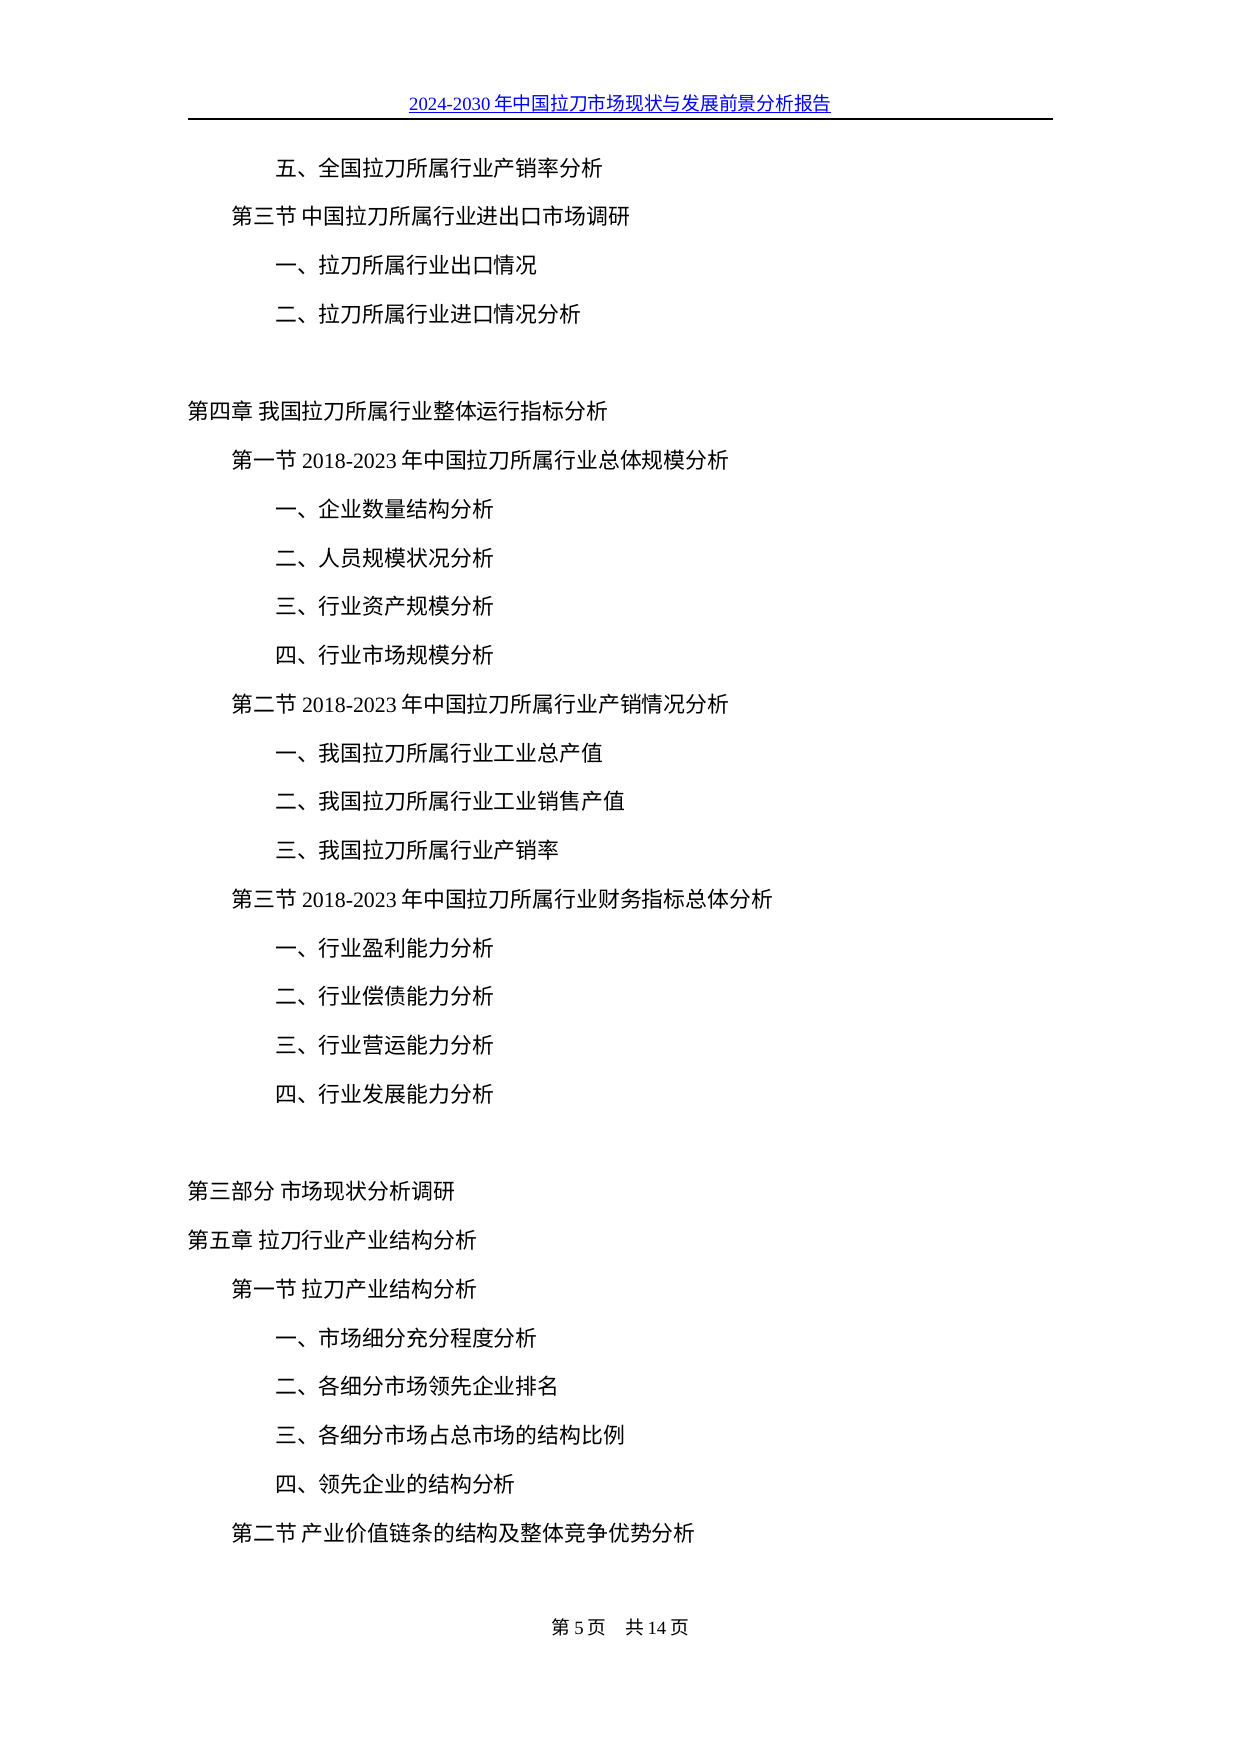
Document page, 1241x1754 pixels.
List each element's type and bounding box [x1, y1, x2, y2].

text [187, 150, 1053, 1548]
